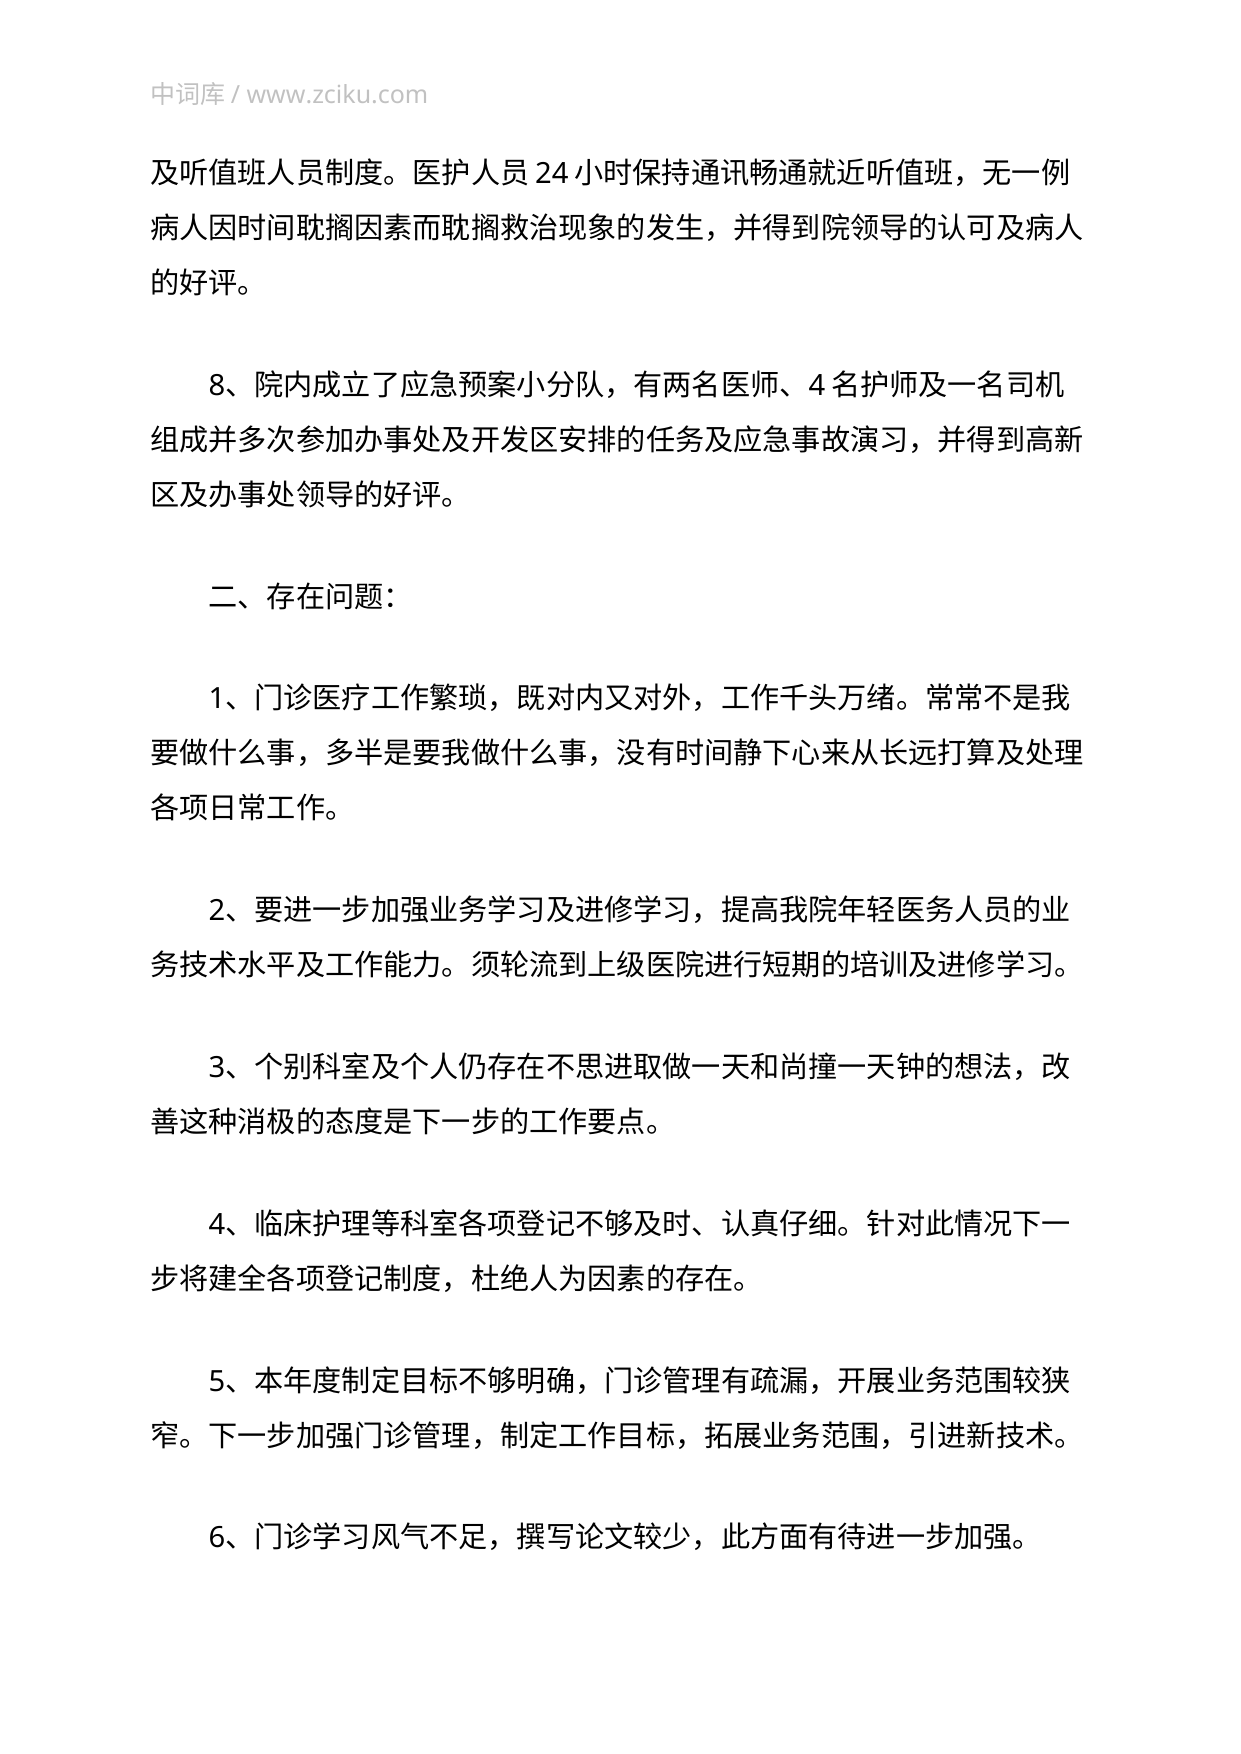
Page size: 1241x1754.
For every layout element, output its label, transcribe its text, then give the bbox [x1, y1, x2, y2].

text 二、存在问题： [150, 573, 1090, 616]
text 2、要进一步加强业务学习及进修学习，提高我院年轻医务人员的业务技术水平及工作能力。须轮流到上级医院进行短期的培训及进修学习。 [150, 887, 1090, 984]
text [150, 150, 1090, 302]
text 8、院内成立了应急预案小分队，有两名医师、4名护师及一名司机组成并多次参加办事处及开发区安排的任务及应急事故演习，并得到高新区及办事处领导的好评。 [150, 362, 1090, 514]
text 5、本年度制定目标不够明确，门诊管理有疏漏，开展业务范围较狭窄。下一步加强门诊管理，制定工作目标，拓展业务范围，引进新技术。 [150, 1357, 1090, 1454]
text 4、临床护理等科室各项登记不够及时、认真仔细。针对此情况下一步将建全各项登记制度，杜绝人为因素的存在。 [150, 1200, 1090, 1298]
text 3、个别科室及个人仍存在不思进取做一天和尚撞一天钟的想法，改善这种消极的态度是下一步的工作要点。 [150, 1043, 1090, 1141]
text 1、门诊医疗工作繁琐，既对内又对外，工作千头万绪。常常不是我要做什么事，多半是要我做什么事，没有时间静下心来从长远打算及处理各项日常工作。 [150, 675, 1090, 827]
text 6、门诊学习风气不足，撰写论文较少，此方面有待进一步加强。 [150, 1514, 1090, 1556]
